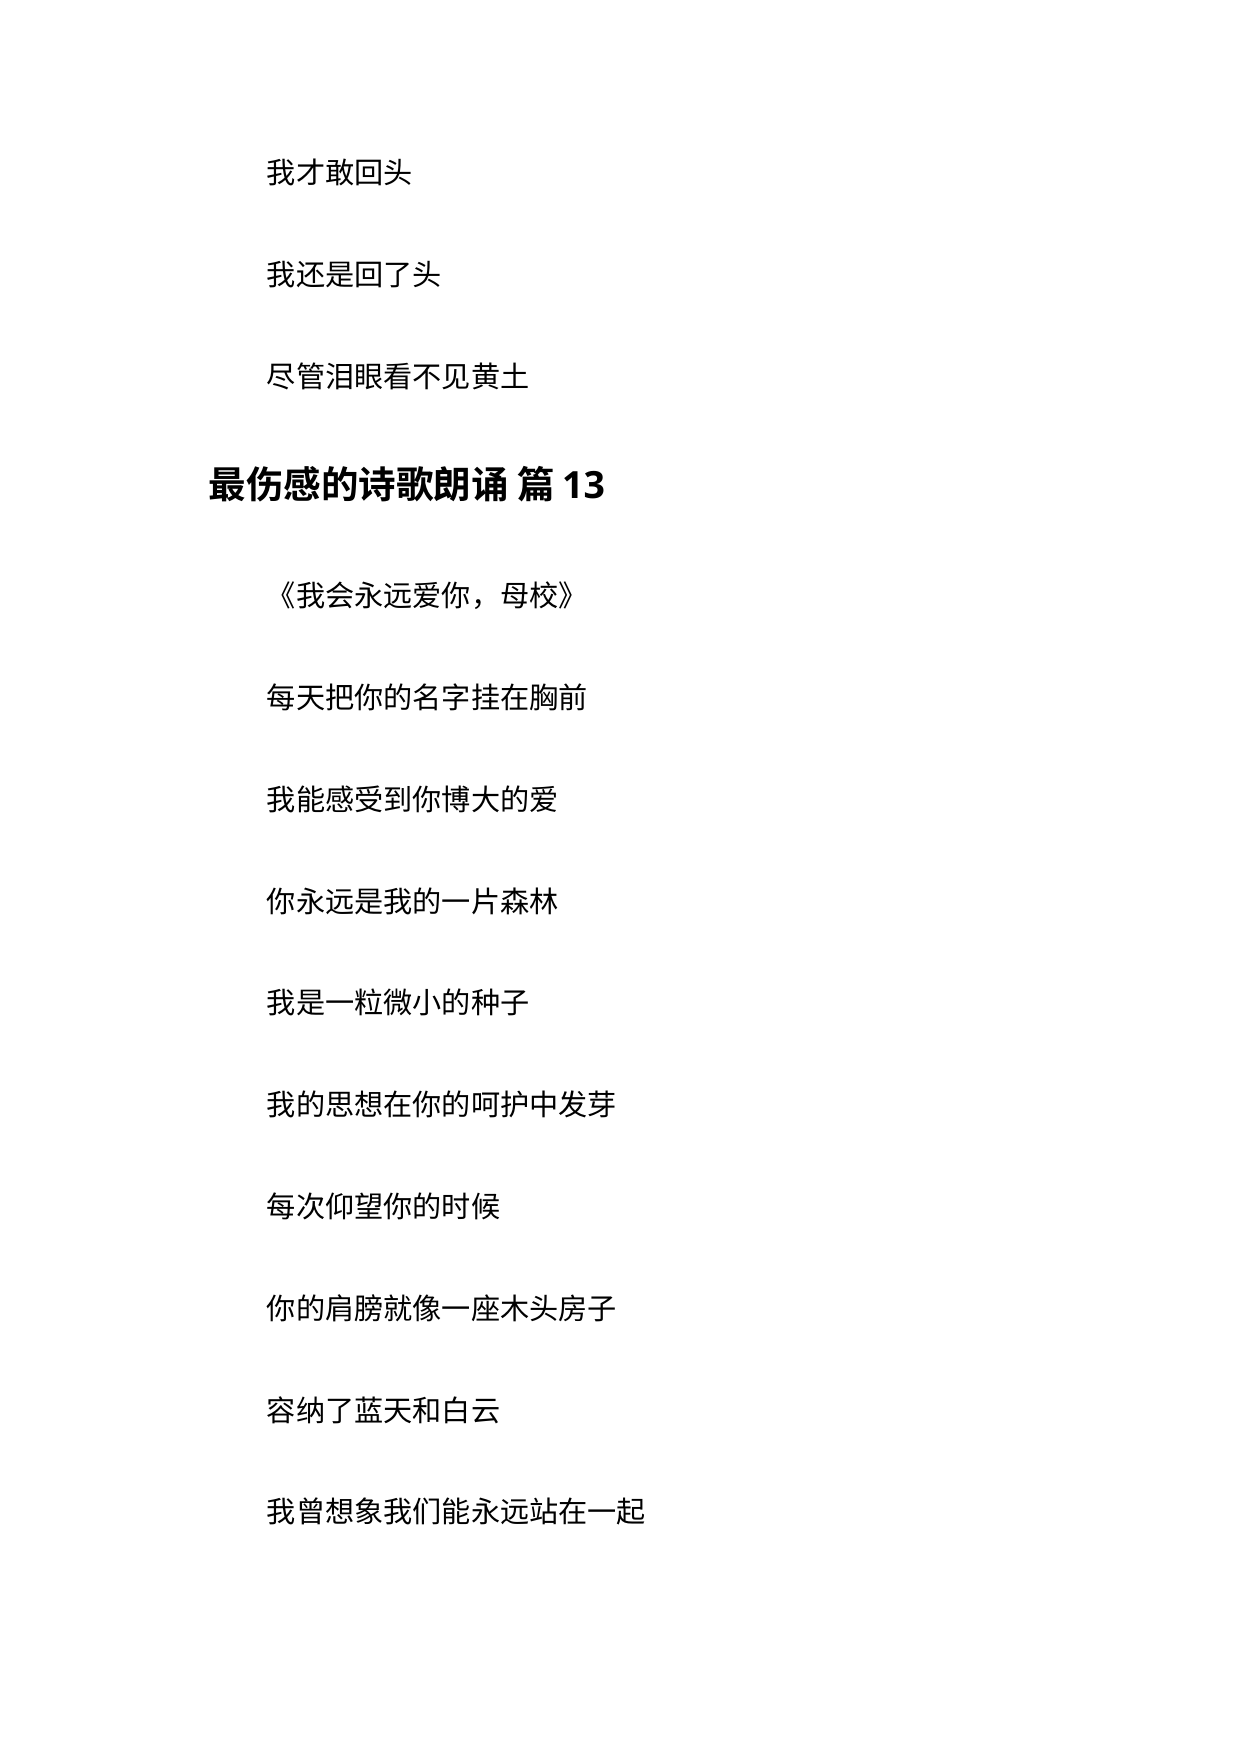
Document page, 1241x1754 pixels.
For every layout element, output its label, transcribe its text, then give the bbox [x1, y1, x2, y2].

text 我是一粒微小的种子 [150, 980, 1090, 1022]
text 你永远是我的一片森林 [150, 878, 1090, 921]
text 容纳了蓝天和白云 [150, 1387, 1090, 1429]
text 我能感受到你博大的爱 [150, 776, 1090, 819]
text 我曾想象我们能永远站在一起 [150, 1489, 1090, 1531]
text 你的肩膀就像一座木头房子 [150, 1285, 1090, 1328]
text 我还是回了头 [150, 252, 1090, 294]
text 《我会永远爱你，母校》 [150, 573, 1090, 615]
text 每次仰望你的时候 [150, 1183, 1090, 1226]
text 我才敢回头 [150, 150, 1090, 192]
text 我的思想在你的呵护中发芽 [150, 1082, 1090, 1124]
text 每天把你的名字挂在胸前 [150, 675, 1090, 717]
text 尽管泪眼看不见黄土 [150, 353, 1090, 396]
text 最伤感的诗歌朗诵 篇13 [150, 455, 1090, 510]
